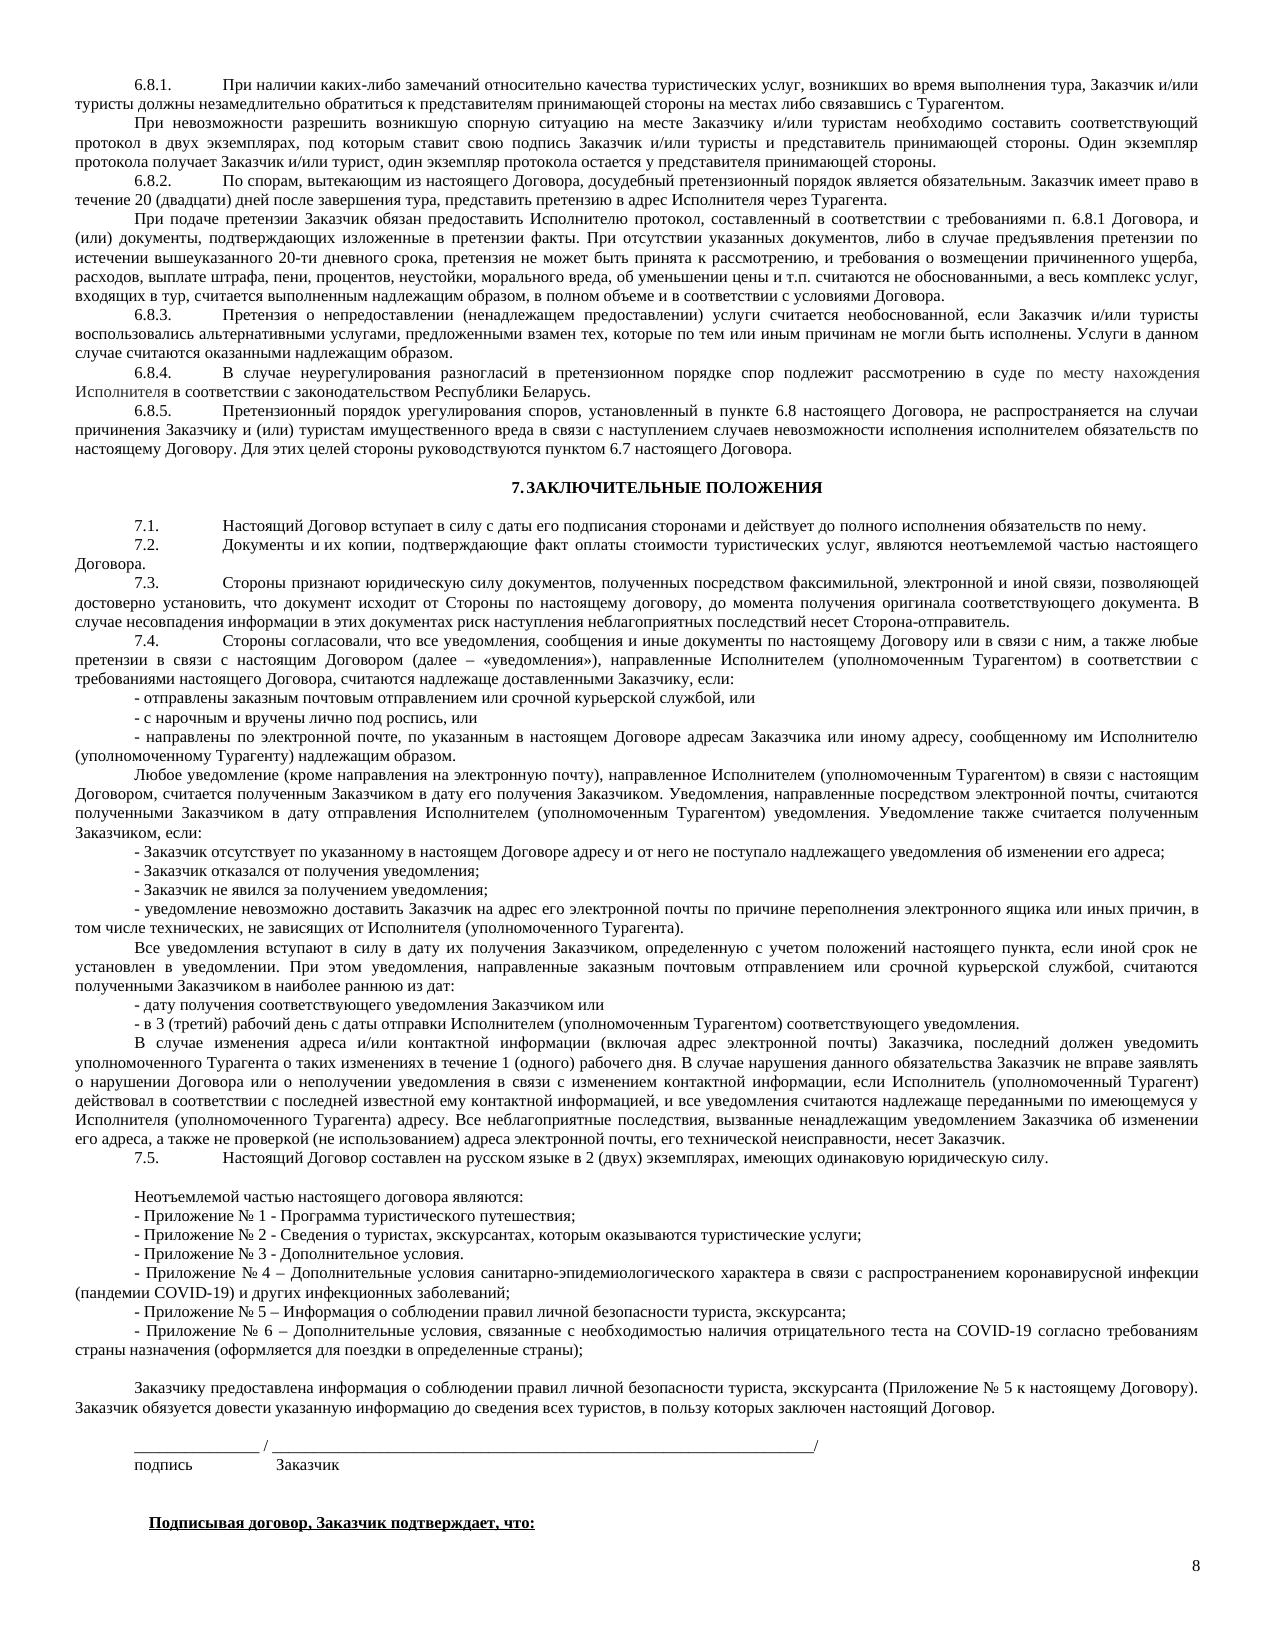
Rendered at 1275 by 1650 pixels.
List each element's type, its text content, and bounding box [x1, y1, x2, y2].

text Заказчику предоставлена информация о соблюдении правил личной безопасности туриста, экскурсанта (Приложение № 5 к настоящему Договору). Заказчик обязуется довести указанную информацию до сведения всех туристов, в пользу которых заключен настоящий Договор. [75, 1378, 1200, 1417]
text подпись Заказчик [75, 1455, 1200, 1474]
list Настоящий Договор составлен на русском языке в 2 (двух) экземплярах, имеющих одинаковую юридическую силу. [75, 1148, 1200, 1167]
text - Приложение № 6 – Дополнительные условия, связанные с необходимостью наличия отрицательного теста на COVID-19 согласно требованиям страны назначения (оформляется для поездки в определенные страны); [75, 1321, 1200, 1359]
text - с нарочным и вручены лично под роспись, или [75, 707, 1200, 727]
text Все уведомления вступают в силу в дату их получения Заказчиком, определенную с учетом положений настоящего пункта, если иной срок не установлен в уведомлении. При этом уведомления, направленные заказным почтовым отправлением или срочной курьерской службой, считаются полученными Заказчиком в наиболее раннюю из дат: [75, 937, 1200, 995]
text - Приложение № 1 - Программа туристического путешествия; [75, 1206, 1200, 1225]
list Претензионный порядок урегулирования споров, установленный в пункте 6.8 настоящего Договора, не распространяется на случаи причинения Заказчику и (или) туристам имущественного вреда в связи с наступлением случаев невозможности исполнения исполнителем обязательств по настоящему Договору. Для этих целей стороны руководствуются пунктом 6.7 настоящего Договора. [75, 401, 1200, 458]
text - в 3 (третий) рабочий день с даты отправки Исполнителем (уполномоченным Турагентом) соответствующего уведомления. [75, 1014, 1200, 1033]
text - Заказчик отказался от получения уведомления; [75, 861, 1200, 880]
list Стороны признают юридическую силу документов, полученных посредством факсимильной, электронной и иной связи, позволяющей достоверно установить, что документ исходит от Стороны по настоящему договору, до момента получения оригинала соответствующего документа. В случае несовпадения информации в этих документах риск наступления неблагоприятных последствий несет Сторона-отправитель. [75, 573, 1200, 631]
list В случае неурегулирования разногласий в претензионном порядке спор подлежит рассмотрению в суде по месту нахождения Исполнителя в соответствии с законодательством Республики Беларусь. [75, 362, 1200, 401]
list При наличии каких-либо замечаний относительно качества туристических услуг, возникших во время выполнения тура, Заказчик и/или туристы должны незамедлительно обратиться к представителям принимающей стороны на местах либо связавшись с Турагентом. [75, 75, 1200, 113]
list Настоящий Договор вступает в силу с даты его подписания сторонами и действует до полного исполнения обязательств по нему. [75, 516, 1200, 535]
list Документы и их копии, подтверждающие факт оплаты стоимости туристических услуг, являются неотъемлемой частью настоящего Договора. [75, 535, 1200, 573]
text Подписывая договор, Заказчик подтверждает, что: [75, 1512, 1200, 1532]
text - дату получения соответствующего уведомления Заказчиком или [75, 995, 1200, 1014]
list Претензия о непредоставлении (ненадлежащем предоставлении) услуги считается необоснованной, если Заказчик и/или туристы воспользовались альтернативными услугами, предложенными взамен тех, которые по тем или иным причинам не могли быть исполнены. Услуги в данном случае считаются оказанными надлежащим образом. [75, 305, 1200, 362]
text Любое уведомление (кроме направления на электронную почту), направленное Исполнителем (уполномоченным Турагентом) в связи с настоящим Договором, считается полученным Заказчиком в дату его получения Заказчиком. Уведомления, направленные посредством электронной почты, считаются полученными Заказчиком в дату отправления Исполнителем (уполномоченным Турагентом) уведомления. Уведомление также считается полученным Заказчиком, если: [75, 765, 1200, 842]
list При невозможности разрешить возникшую спорную ситуацию на месте Заказчику и/или туристам необходимо составить соответствующий протокол в двух экземплярах, под которым ставит свою подпись Заказчик и/или туристы и представитель принимающей стороны. Один экземпляр протокола получает Заказчик и/или турист, один экземпляр протокола остается у представителя принимающей стороны. [75, 113, 1200, 171]
text - направлены по электронной почте, по указанным в настоящем Договоре адресам Заказчика или иному адресу, сообщенному им Исполнителю (уполномоченному Турагенту) надлежащим образом. [75, 727, 1200, 765]
list ЗАКЛЮЧИТЕЛЬНЫЕ ПОЛОЖЕНИЯ [75, 477, 1200, 497]
list Стороны согласовали, что все уведомления, сообщения и иные документы по настоящему Договору или в связи с ним, а также любые претензии в связи с настоящим Договором (далее – «уведомления»), направленные Исполнителем (уполномоченным Турагентом) в соответствии с требованиями настоящего Договора, считаются надлежаще доставленными Заказчику, если: [75, 631, 1200, 688]
text В случае изменения адреса и/или контактной информации (включая адрес электронной почты) Заказчика, последний должен уведомить уполномоченного Турагента о таких изменениях в течение 1 (одного) рабочего дня. В случае нарушения данного обязательства Заказчик не вправе заявлять о нарушении Договора или о неполучении уведомления в связи с изменением контактной информации, если Исполнитель (уполномоченный Турагент) действовал в соответствии с последней известной ему контактной информацией, и все уведомления считаются надлежаще переданными по имеющемуся у Исполнителя (уполномоченного Турагента) адресу. Все неблагоприятные последствия, вызванные ненадлежащим уведомлением Заказчика об изменении его адреса, а также не проверкой (не использованием) адреса электронной почты, его технической неисправности, несет Заказчик. [75, 1033, 1200, 1148]
text - отправлены заказным почтовым отправлением или срочной курьерской службой, или [75, 688, 1200, 707]
text - Заказчик отсутствует по указанному в настоящем Договоре адресу и от него не поступало надлежащего уведомления об изменении его адреса; [75, 842, 1200, 861]
text - Заказчик не явился за получением уведомления; [75, 880, 1200, 899]
text - Приложение № 3 - Дополнительное условия. [75, 1244, 1200, 1263]
text - Приложение № 2 - Сведения о туристах, экскурсантах, которым оказываются туристические услуги; [75, 1225, 1200, 1244]
text - Приложение № 5 – Информация о соблюдении правил личной безопасности туриста, экскурсанта; [75, 1302, 1200, 1321]
text - Приложение № 4 – Дополнительные условия санитарно-эпидемиологического характера в связи с распространением коронавирусной инфекции (пандемии COVID-19) и других инфекционных заболеваний; [75, 1263, 1200, 1302]
list По спорам, вытекающим из настоящего Договора, досудебный претензионный порядок является обязательным. Заказчик имеет право в течение 20 (двадцати) дней после завершения тура, представить претензию в адрес Исполнителя через Турагента. [75, 171, 1200, 209]
text Неотъемлемой частью настоящего договора являются: [75, 1187, 1200, 1206]
list При подаче претензии Заказчик обязан предоставить Исполнителю протокол, составленный в соответствии с требованиями п. 6.8.1 Договора, и (или) документы, подтверждающих изложенные в претензии факты. При отсутствии указанных документов, либо в случае предъявления претензии по истечении вышеуказанного 20-ти дневного срока, претензия не может быть принята к рассмотрению, и требования о возмещении причиненного ущерба, расходов, выплате штрафа, пени, процентов, неустойки, морального вреда, об уменьшении цены и т.п. считаются не обоснованными, а весь комплекс услуг, входящих в тур, считается выполненным надлежащим образом, в полном объеме и в соответствии с условиями Договора. [75, 209, 1200, 305]
text _______________ / _________________________________________________________________/ [75, 1436, 1200, 1455]
text - уведомление невозможно доставить Заказчик на адрес его электронной почты по причине переполнения электронного ящика или иных причин, в том числе технических, не зависящих от Исполнителя (уполномоченного Турагента). [75, 899, 1200, 937]
